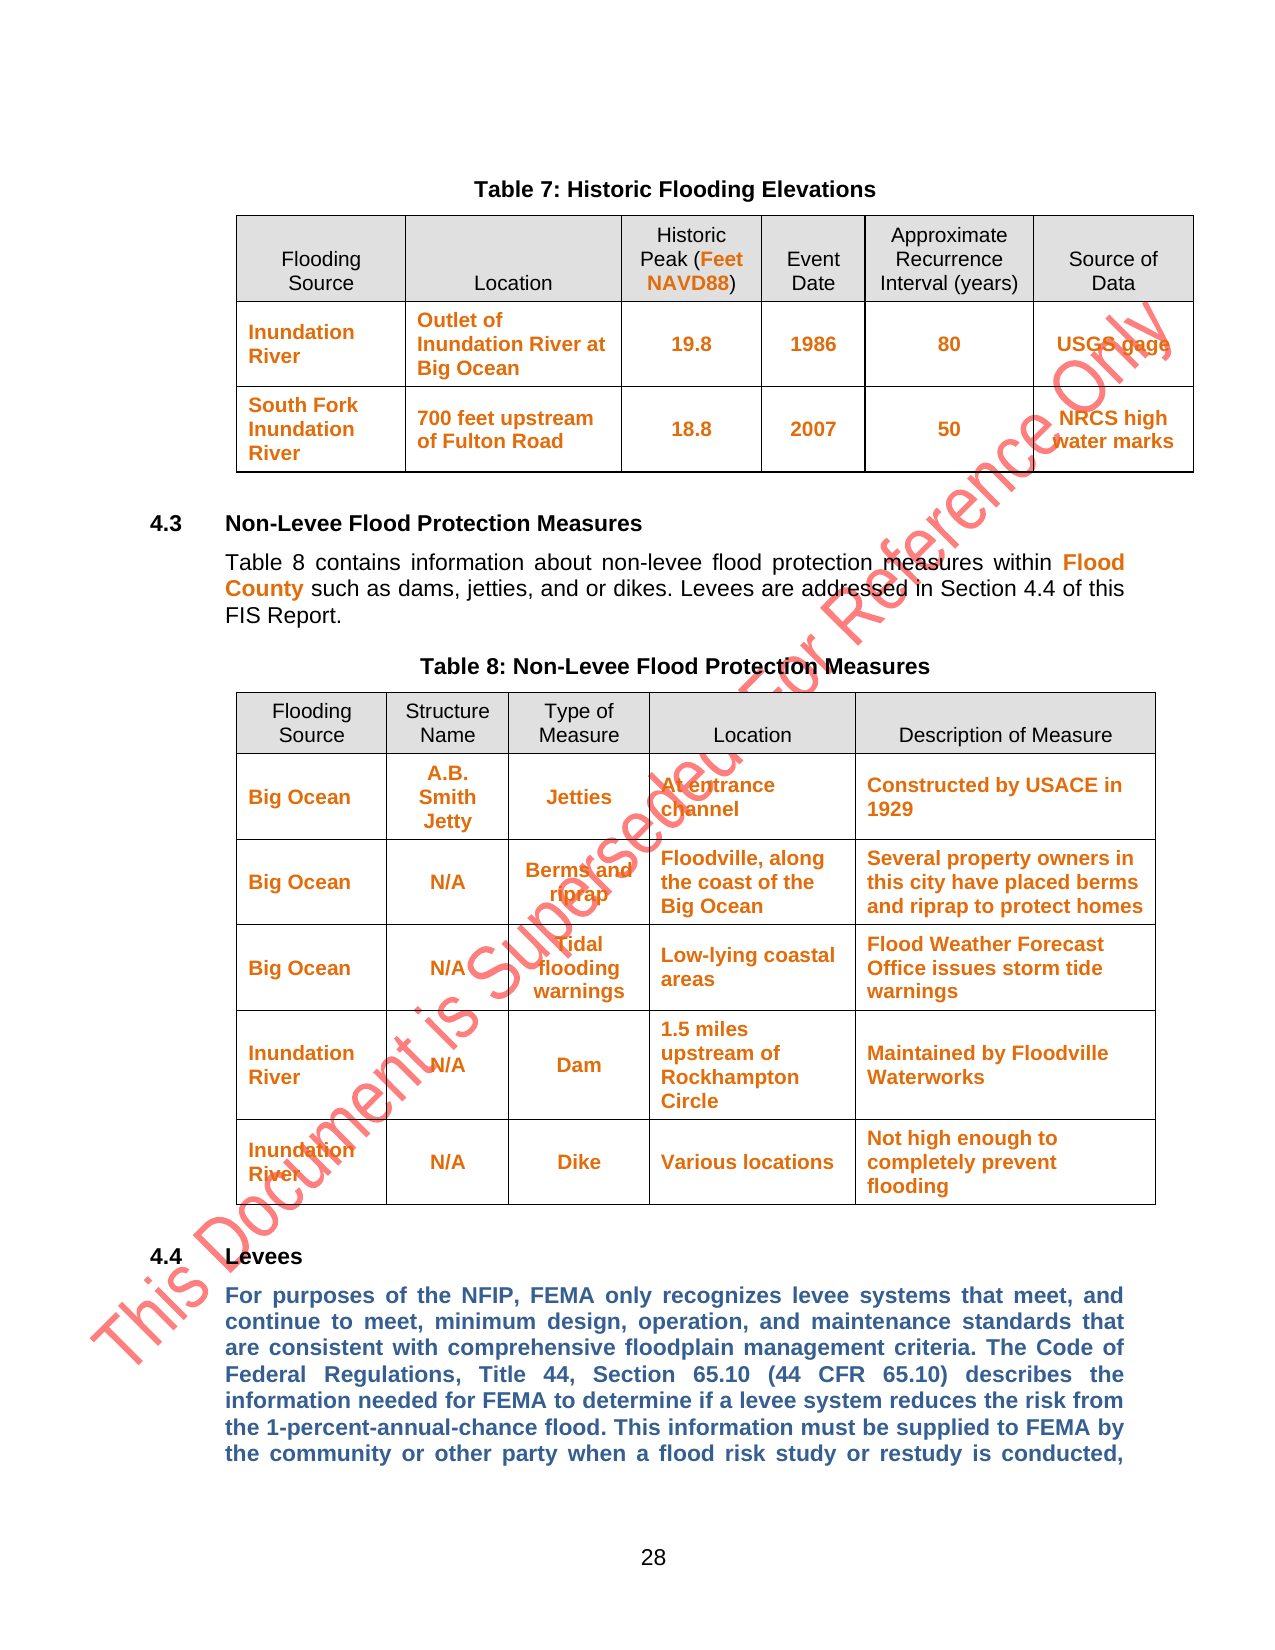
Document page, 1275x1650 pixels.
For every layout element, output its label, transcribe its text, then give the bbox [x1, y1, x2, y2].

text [225, 1282, 1125, 1466]
table_cell South Fork Inundation River [237, 387, 405, 471]
table_cell Several property owners in this city have placed berms and riprap to protect homes [856, 840, 1155, 924]
table_header Location [406, 216, 621, 301]
table_header Event Date [762, 216, 864, 301]
table_header Flooding Source [237, 216, 405, 301]
table_header Historic Peak (Feet NAVD88) [622, 216, 761, 301]
table_cell NRCS high water marks [1034, 387, 1193, 471]
table_cell Big Ocean [237, 754, 386, 839]
table_cell Dam [509, 1011, 649, 1119]
table_cell 1986 [762, 302, 864, 386]
table_cell USGS gage [1034, 302, 1193, 386]
table_cell Low-lying coastal areas [650, 925, 855, 1009]
table_cell 2007 [762, 387, 864, 471]
table_cell Big Ocean [237, 925, 386, 1009]
table_cell At entrance channel [650, 754, 855, 839]
table_cell A.B. Smith Jetty [387, 754, 508, 839]
table_cell Jetties [509, 754, 649, 839]
table_cell 19.8 [622, 302, 761, 386]
table_header Approximate Recurrence Interval (years) [866, 216, 1033, 301]
text Table 8: Non-Levee Flood Protection Measures [225, 653, 1125, 679]
table_cell Big Ocean [237, 840, 386, 924]
subtitle 4.3 Non-Levee Flood Protection Measures [150, 510, 1125, 536]
text Table 8 contains information about non-levee flood protection measures within Flood County such as dams, jetties, and or dikes. Levees are addressed in Section 4.4 of this FIS Report. [225, 549, 1125, 628]
table_header Source of Data [1034, 216, 1193, 301]
table_header Description of Measure [856, 693, 1155, 753]
table_cell Tidal flooding warnings [509, 925, 649, 1009]
table_cell Dike [509, 1120, 649, 1204]
table_cell Maintained by Floodville Waterworks [856, 1011, 1155, 1119]
table_header Type of Measure [509, 693, 649, 753]
table_cell Inundation River [237, 1120, 386, 1204]
text Table 7: Historic Flooding Elevations [225, 176, 1125, 203]
table_cell 80 [866, 302, 1033, 386]
table_cell N/A [387, 840, 508, 924]
table_cell Inundation River [237, 1011, 386, 1119]
table_cell Various locations [650, 1120, 855, 1204]
table_header Location [650, 693, 855, 753]
table_header Flooding Source [237, 693, 386, 753]
table_cell 50 [866, 387, 1033, 471]
table_cell Flood Weather Forecast Office issues storm tide warnings [856, 925, 1155, 1009]
table_cell 1.5 miles upstream of Rockhampton Circle [650, 1011, 855, 1119]
table_cell N/A [387, 1120, 508, 1204]
table_header Structure Name [387, 693, 508, 753]
table_cell Constructed by USACE in 1929 [856, 754, 1155, 839]
table_cell N/A [387, 1011, 508, 1119]
subtitle 4.4 Levees [150, 1243, 1125, 1269]
table_cell 18.8 [622, 387, 761, 471]
table_cell 700 feet upstream of Fulton Road [406, 387, 621, 471]
table_cell Berms and riprap [509, 840, 649, 924]
table_cell Floodville, along the coast of the Big Ocean [650, 840, 855, 924]
table_cell Outlet of Inundation River at Big Ocean [406, 302, 621, 386]
table_cell N/A [387, 925, 508, 1009]
table_cell Not high enough to completely prevent flooding [856, 1120, 1155, 1204]
table_cell Inundation River [237, 302, 405, 386]
